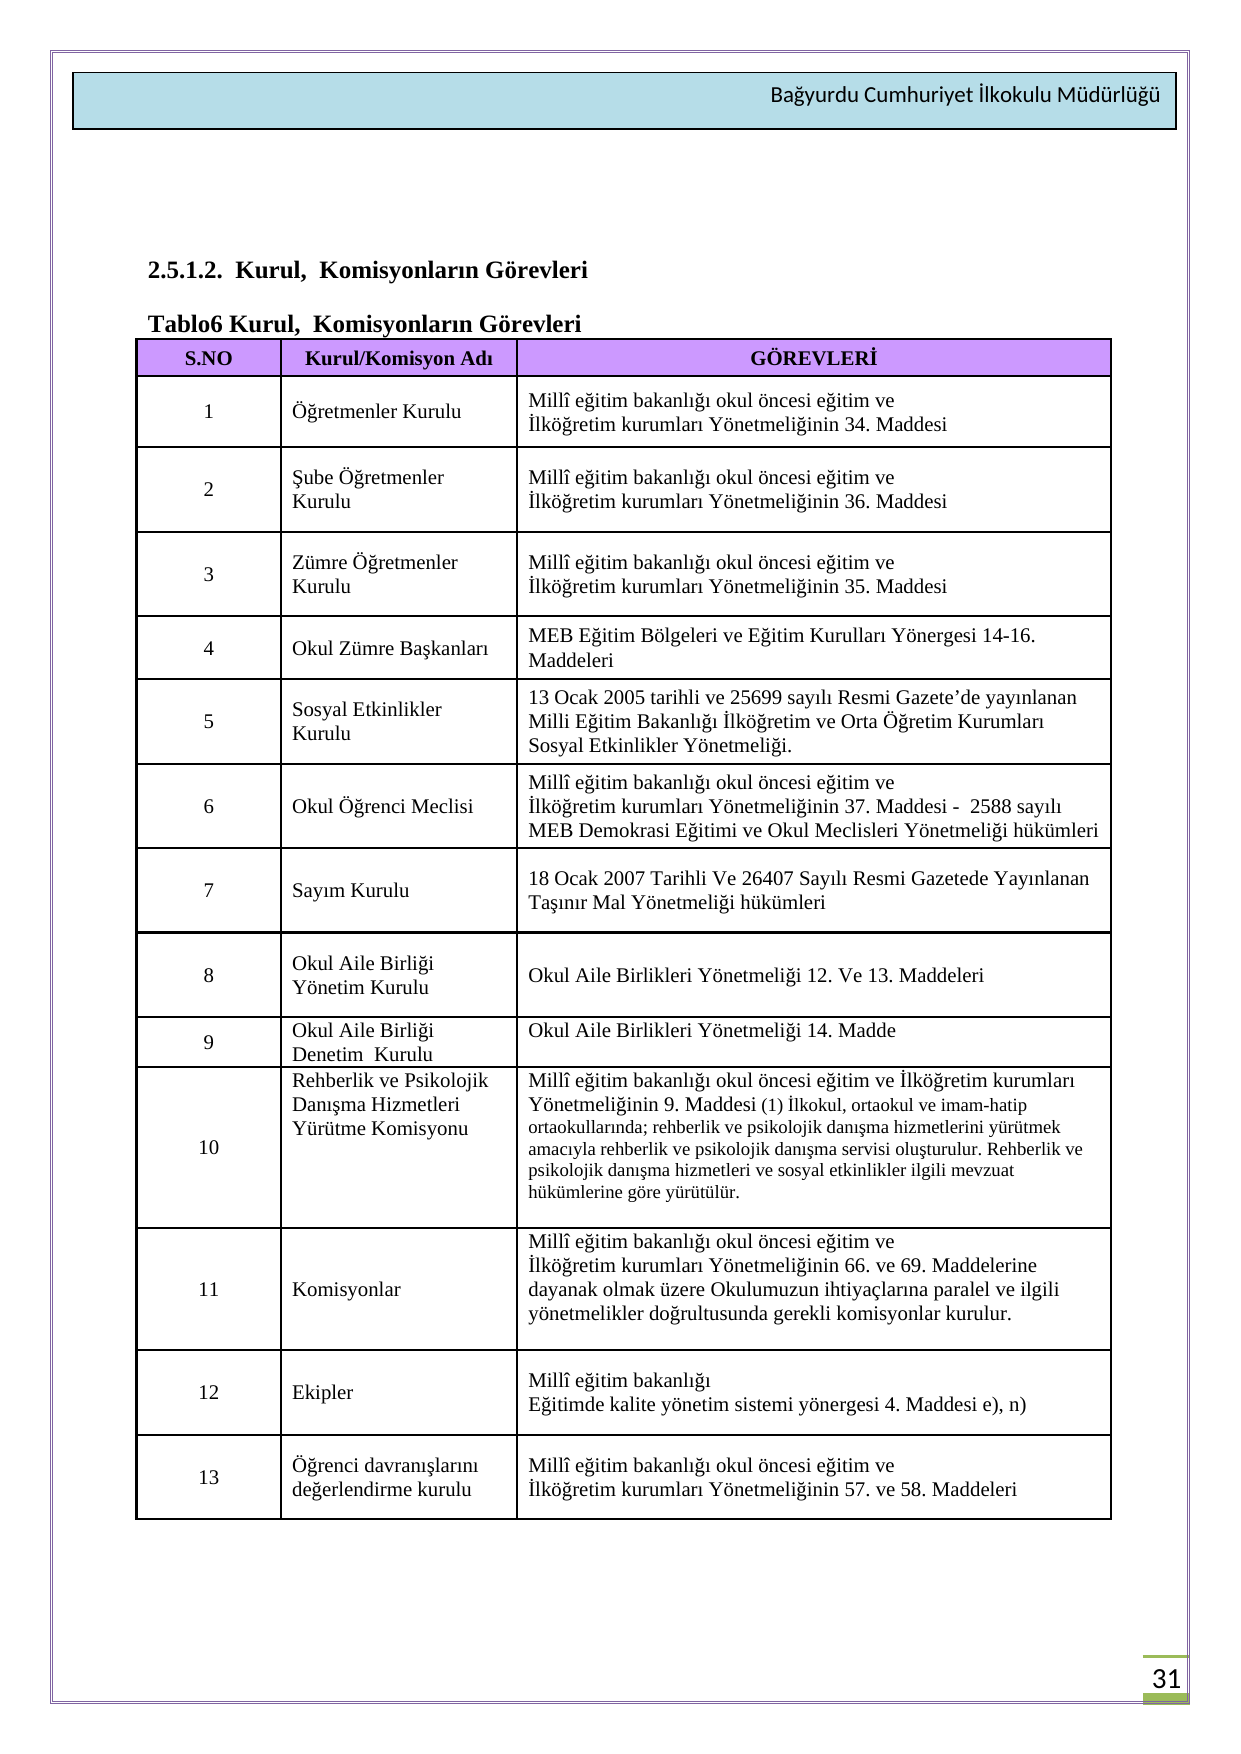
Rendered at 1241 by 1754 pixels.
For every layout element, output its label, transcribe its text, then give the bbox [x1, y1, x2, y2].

table_cell Millî eğitim bakanlığı okul öncesi eğitim ve İlköğretim kurumları Yönetmeliğinin 35. Maddesi [518, 533, 1110, 615]
table_cell MEB Eğitim Bölgeleri ve Eğitim Kurulları Yönergesi 14-16. Maddeleri [518, 617, 1110, 678]
table_cell Millî eğitim bakanlığı okul öncesi eğitim ve İlköğretim kurumları Yönetmeliğinin 37. Maddesi - 2588 sayılı MEB Demokrasi Eğitimi ve Okul Meclisleri Yönetmeliği hükümleri [518, 765, 1110, 847]
table_cell Sayım Kurulu [282, 849, 516, 931]
table_cell Sosyal Etkinlikler Kurulu [282, 680, 516, 762]
table_cell 11 [138, 1229, 280, 1349]
table_cell 13 Ocak 2005 tarihli ve 25699 sayılı Resmi Gazete’de yayınlanan Milli Eğitim Bakanlığı İlköğretim ve Orta Öğretim Kurumları Sosyal Etkinlikler Yönetmeliği. [518, 680, 1110, 762]
table_cell Millî eğitim bakanlığı okul öncesi eğitim ve İlköğretim kurumları Yönetmeliğinin 57. ve 58. Maddeleri [518, 1436, 1110, 1518]
table_cell 6 [138, 765, 280, 847]
table_cell Öğretmenler Kurulu [282, 377, 516, 446]
table_cell Okul Aile Birlikleri Yönetmeliği 14. Madde [518, 1018, 1110, 1066]
table_header Kurul/Komisyon Adı [282, 340, 516, 375]
table_cell 18 Ocak 2007 Tarihli Ve 26407 Sayılı Resmi Gazetede Yayınlanan Taşınır Mal Yönetmeliği hükümleri [518, 849, 1110, 931]
table_cell Şube Öğretmenler Kurulu [282, 448, 516, 531]
table_cell 10 [138, 1068, 280, 1227]
table_cell 7 [138, 849, 280, 931]
table_cell Okul Zümre Başkanları [282, 617, 516, 678]
table_cell 1 [138, 377, 280, 446]
table_cell Okul Aile Birliği Yönetim Kurulu [282, 934, 516, 1016]
table_cell Ekipler [282, 1351, 516, 1433]
table_cell 8 [138, 934, 280, 1016]
table_cell Millî eğitim bakanlığı okul öncesi eğitim ve İlköğretim kurumları Yönetmeliğinin 66. ve 69. Maddelerine dayanak olmak üzere Okulumuzun ihtiyaçlarına paralel ve ilgili yönetmelikler doğrultusunda gerekli komisyonlar kurulur. [518, 1229, 1110, 1349]
table_cell Millî eğitim bakanlığı Eğitimde kalite yönetim sistemi yönergesi 4. Maddesi e), n) [518, 1351, 1110, 1433]
table_cell 5 [138, 680, 280, 762]
table_cell 4 [138, 617, 280, 678]
table_header S.NO [138, 340, 280, 375]
table_cell 3 [138, 533, 280, 615]
table_cell Okul Aile Birliği Denetim Kurulu [282, 1018, 516, 1066]
table_cell Zümre Öğretmenler Kurulu [282, 533, 516, 615]
table_cell Rehberlik ve Psikolojik Danışma Hizmetleri Yürütme Komisyonu [282, 1068, 516, 1227]
table_cell Millî eğitim bakanlığı okul öncesi eğitim ve İlköğretim kurumları Yönetmeliğinin 9. Maddesi (1) İlkokul, ortaokul ve imam-hatip ortaokullarında; rehberlik ve psikolojik danışma hizmetlerini yürütmek amacıyla rehberlik ve psikolojik danışma servisi oluşturulur. Rehberlik ve psikolojik danışma hizmetleri ve sosyal etkinlikler ilgili mevzuat hükümlerine göre yürütülür. [518, 1068, 1110, 1227]
table_header GÖREVLERİ [518, 340, 1110, 375]
text 2.5.1.2. Kurul, Komisyonların Görevleri [148, 255, 1092, 284]
table_cell Öğrenci davranışlarını değerlendirme kurulu [282, 1436, 516, 1518]
table_cell 2 [138, 448, 280, 531]
table_cell Millî eğitim bakanlığı okul öncesi eğitim ve İlköğretim kurumları Yönetmeliğinin 36. Maddesi [518, 448, 1110, 531]
table_cell Millî eğitim bakanlığı okul öncesi eğitim ve İlköğretim kurumları Yönetmeliğinin 34. Maddesi [518, 377, 1110, 446]
text Tablo6 Kurul, Komisyonların Görevleri [148, 309, 1092, 338]
table_cell Okul Öğrenci Meclisi [282, 765, 516, 847]
table_cell 9 [138, 1018, 280, 1066]
table_cell Komisyonlar [282, 1229, 516, 1349]
table_cell 13 [138, 1436, 280, 1518]
table_cell 12 [138, 1351, 280, 1433]
table_cell Okul Aile Birlikleri Yönetmeliği 12. Ve 13. Maddeleri [518, 934, 1110, 1016]
